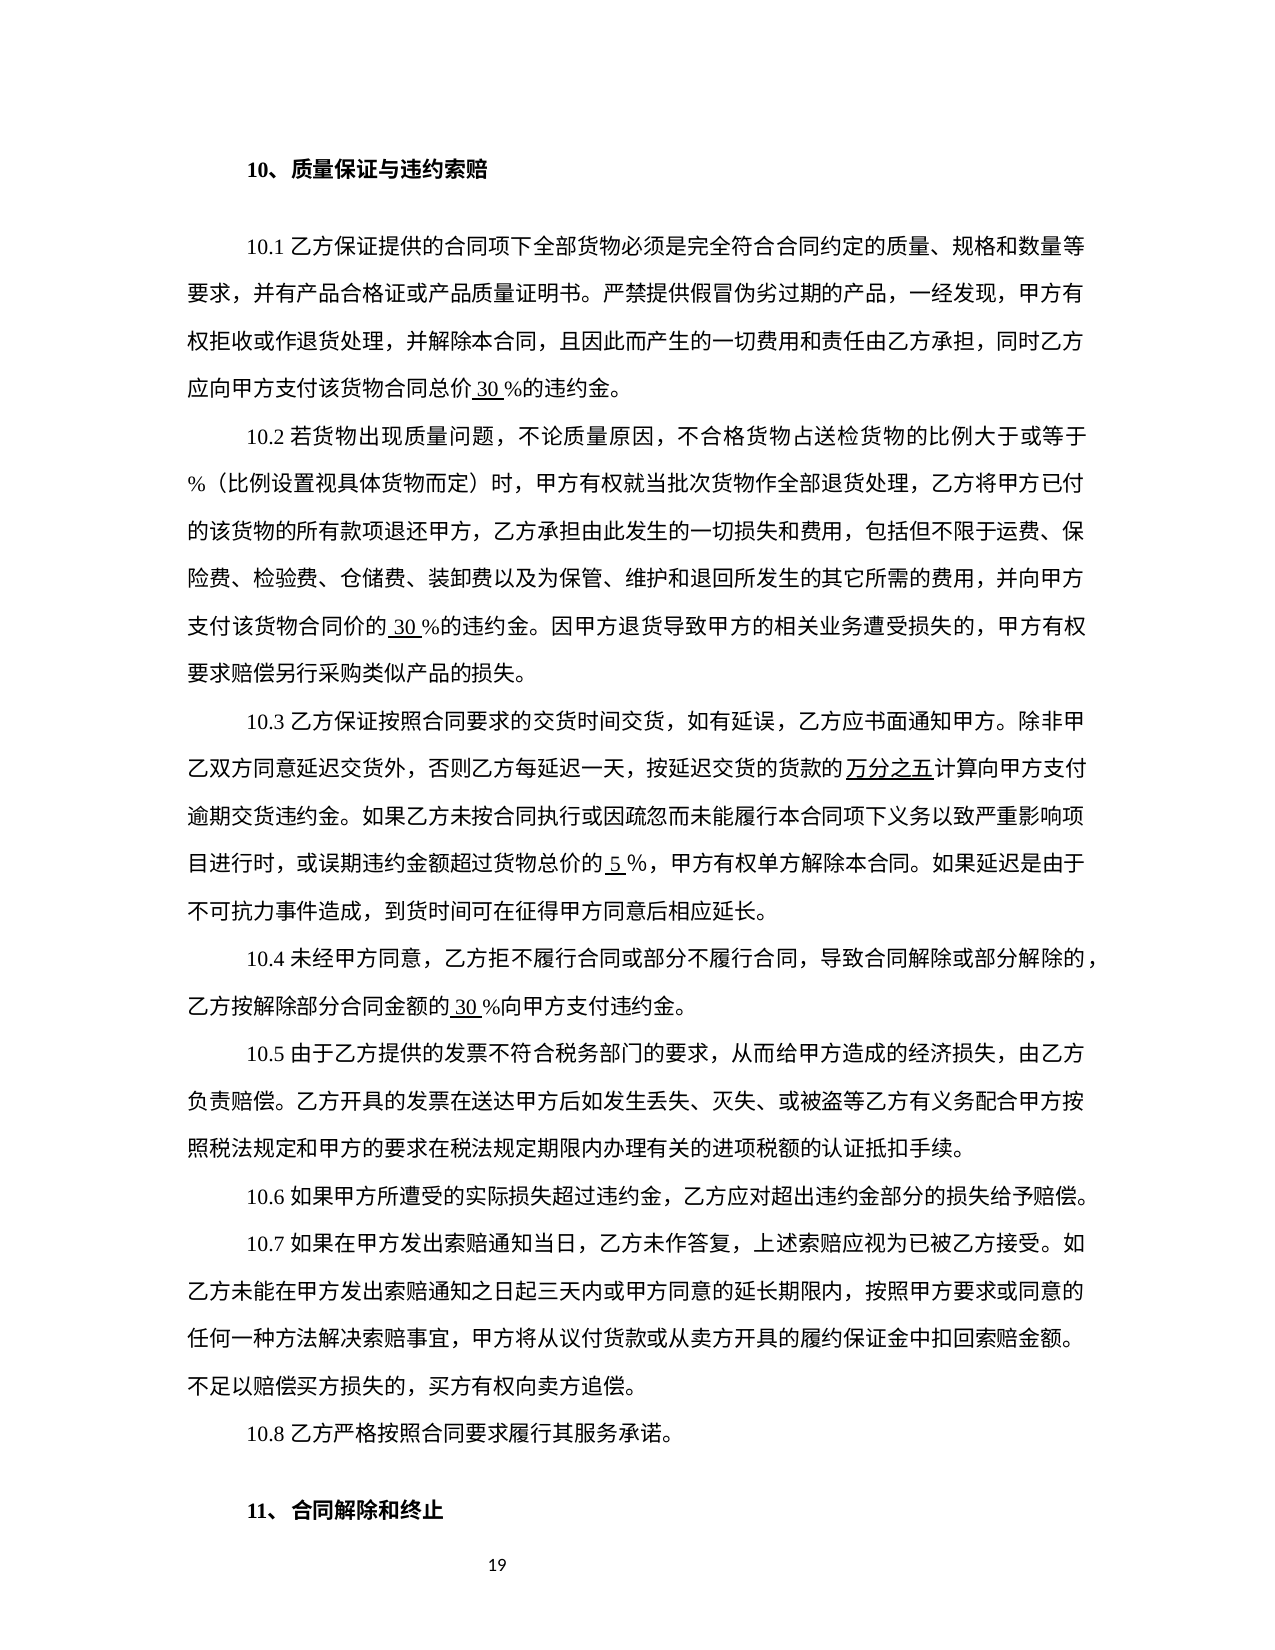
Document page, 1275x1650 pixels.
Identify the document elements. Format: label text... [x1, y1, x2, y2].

list 未经甲方同意，乙方拒不履行合同或部分不履行合同，导致合同解除或部分解除的，乙方按解除部分合同金额的 30 %向甲方支付违约金。 [187, 941, 1087, 1020]
list 若货物出现质量问题，不论质量原因，不合格货物占送检货物的比例大于或等于 %（比例设置视具体货物而定）时，甲方有权就当批次货物作全部退货处理，乙方将甲方已付的该货物的所有款项退还甲方，乙方承担由此发生的一切损失和费用，包括但不限于运费、保险费、检验费、仓储费、装卸费以及为保管、维护和退回所发生的其它所需的费用，并向甲方支付该货物合同价的 30 %的违约金。因甲方退货导致甲方的相关业务遭受损失的，甲方有权要求赔偿另行采购类似产品的损失。 [187, 419, 1087, 688]
list 质量保证与违约索赔 [247, 152, 1087, 184]
list 合同解除和终止 [247, 1493, 1087, 1524]
list 乙方保证按照合同要求的交货时间交货，如有延误，乙方应书面通知甲方。除非甲乙双方同意延迟交货外，否则乙方每延迟一天，按延迟交货的货款的万分之五计算向甲方支付逾期交货违约金。如果乙方未按合同执行或因疏忽而未能履行本合同项下义务以致严重影响项目进行时，或误期违约金额超过货物总价的 5 ％，甲方有权单方解除本合同。如果延迟是由于不可抗力事件造成，到货时间可在征得甲方同意后相应延长。 [187, 704, 1087, 925]
list 由于乙方提供的发票不符合税务部门的要求，从而给甲方造成的经济损失，由乙方负责赔偿。乙方开具的发票在送达甲方后如发生丢失、灭失、或被盗等乙方有义务配合甲方按照税法规定和甲方的要求在税法规定期限内办理有关的进项税额的认证抵扣手续。 [187, 1036, 1087, 1163]
list 如果甲方所遭受的实际损失超过违约金，乙方应对超出违约金部分的损失给予赔偿。 [187, 1179, 1087, 1210]
list 乙方保证提供的合同项下全部货物必须是完全符合合同约定的质量、规格和数量等要求，并有产品合格证或产品质量证明书。严禁提供假冒伪劣过期的产品，一经发现，甲方有权拒收或作退货处理，并解除本合同，且因此而产生的一切费用和责任由乙方承担，同时乙方应向甲方支付该货物合同总价 30 %的违约金。 [187, 229, 1087, 403]
list 如果在甲方发出索赔通知当日，乙方未作答复，上述索赔应视为已被乙方接受。如乙方未能在甲方发出索赔通知之日起三天内或甲方同意的延长期限内，按照甲方要求或同意的任何一种方法解决索赔事宜，甲方将从议付货款或从卖方开具的履约保证金中扣回索赔金额。不足以赔偿买方损失的，买方有权向卖方追偿。 [187, 1226, 1087, 1400]
list 乙方严格按照合同要求履行其服务承诺。 [187, 1416, 1087, 1448]
